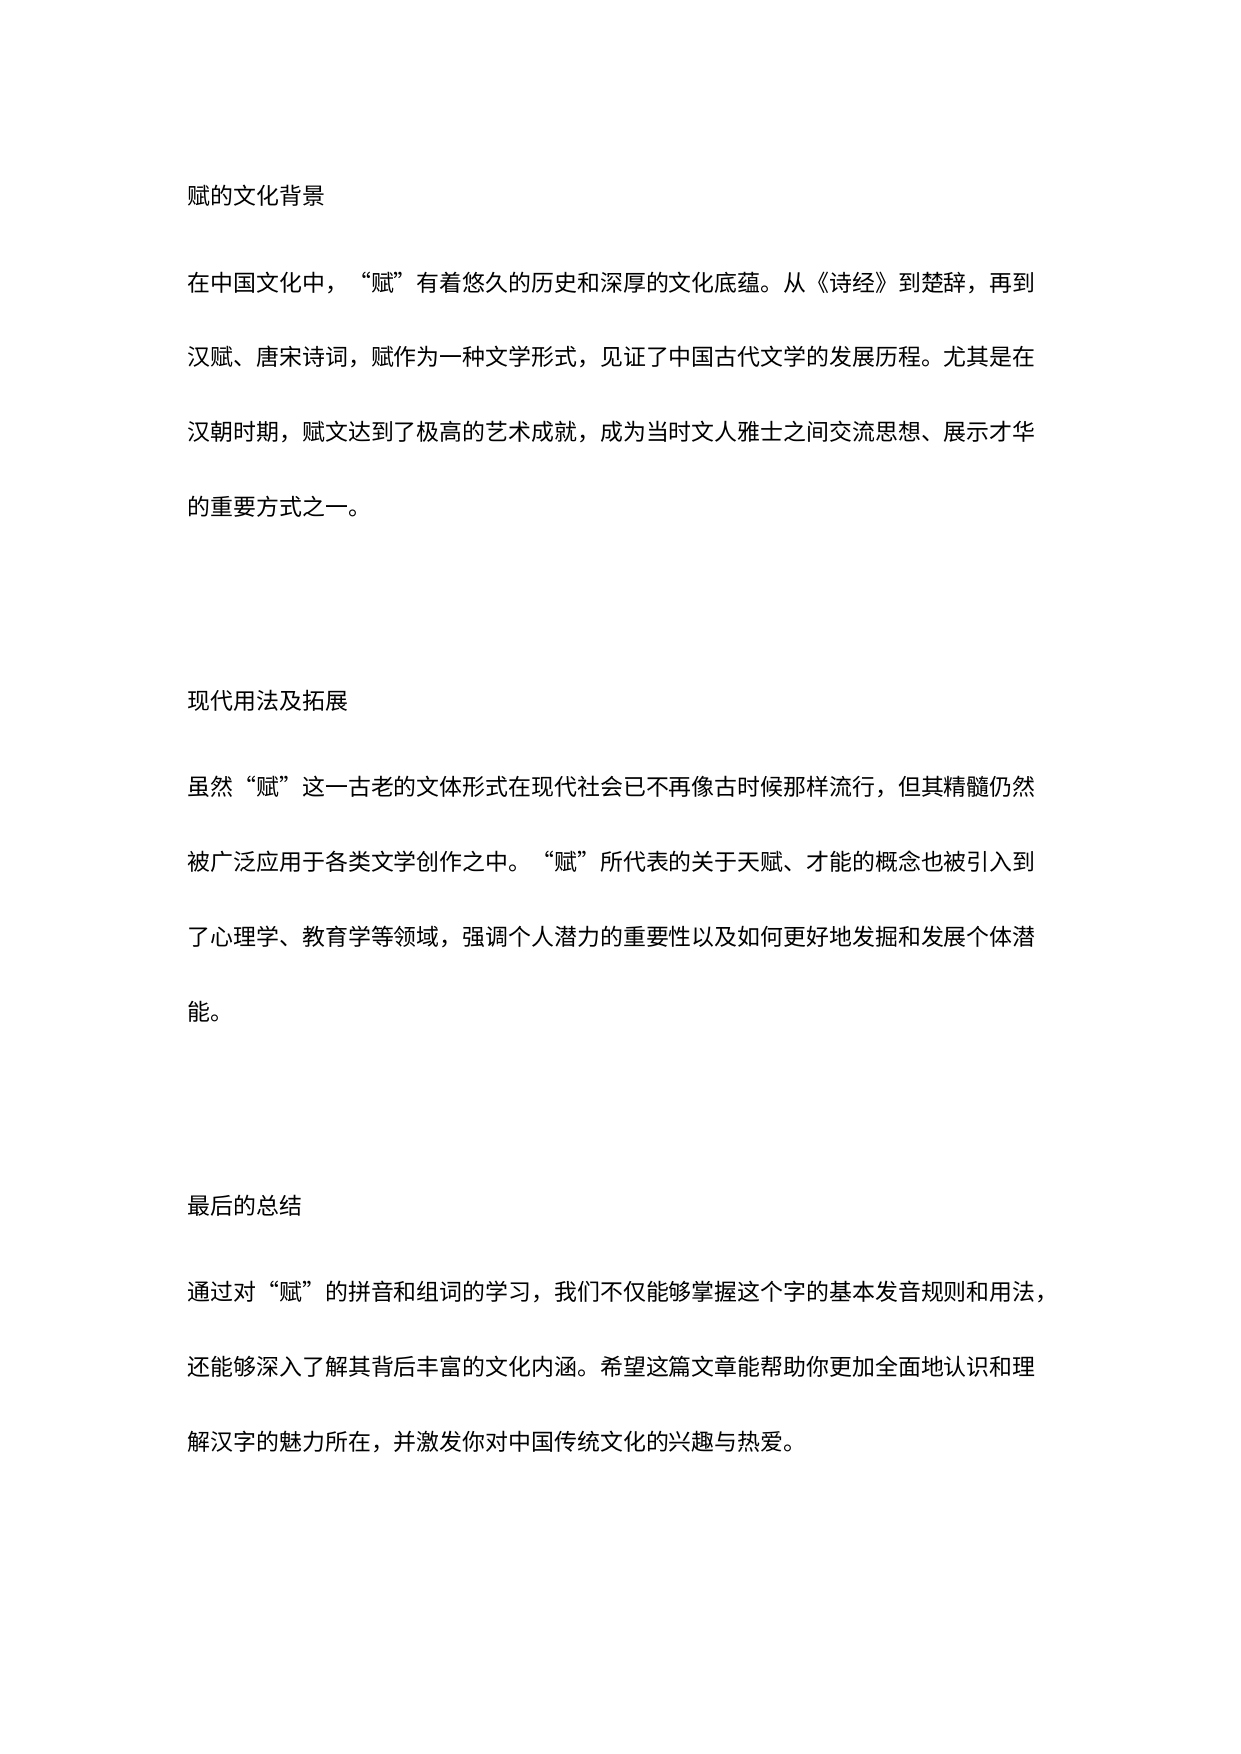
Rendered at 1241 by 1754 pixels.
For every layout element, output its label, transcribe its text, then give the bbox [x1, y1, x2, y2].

text 赋的文化背景 [187, 162, 1053, 227]
text 通过对“赋”的拼音和组词的学习，我们不仅能够掌握这个字的基本发音规则和用法，还能够深入了解其背后丰富的文化内涵。希望这篇文章能帮助你更加全面地认识和理解汉字的魅力所在，并激发你对中国传统文化的兴趣与热爱。 [187, 1258, 1053, 1473]
text 现代用法及拓展 [187, 667, 1053, 732]
text 虽然“赋”这一古老的文体形式在现代社会已不再像古时候那样流行，但其精髓仍然被广泛应用于各类文学创作之中。“赋”所代表的关于天赋、才能的概念也被引入到了心理学、教育学等领域，强调个人潜力的重要性以及如何更好地发掘和发展个体潜能。 [187, 753, 1053, 1042]
text 最后的总结 [187, 1172, 1053, 1237]
text 在中国文化中，“赋”有着悠久的历史和深厚的文化底蕴。从《诗经》到楚辞，再到汉赋、唐宋诗词，赋作为一种文学形式，见证了中国古代文学的发展历程。尤其是在汉朝时期，赋文达到了极高的艺术成就，成为当时文人雅士之间交流思想、展示才华的重要方式之一。 [187, 248, 1053, 538]
